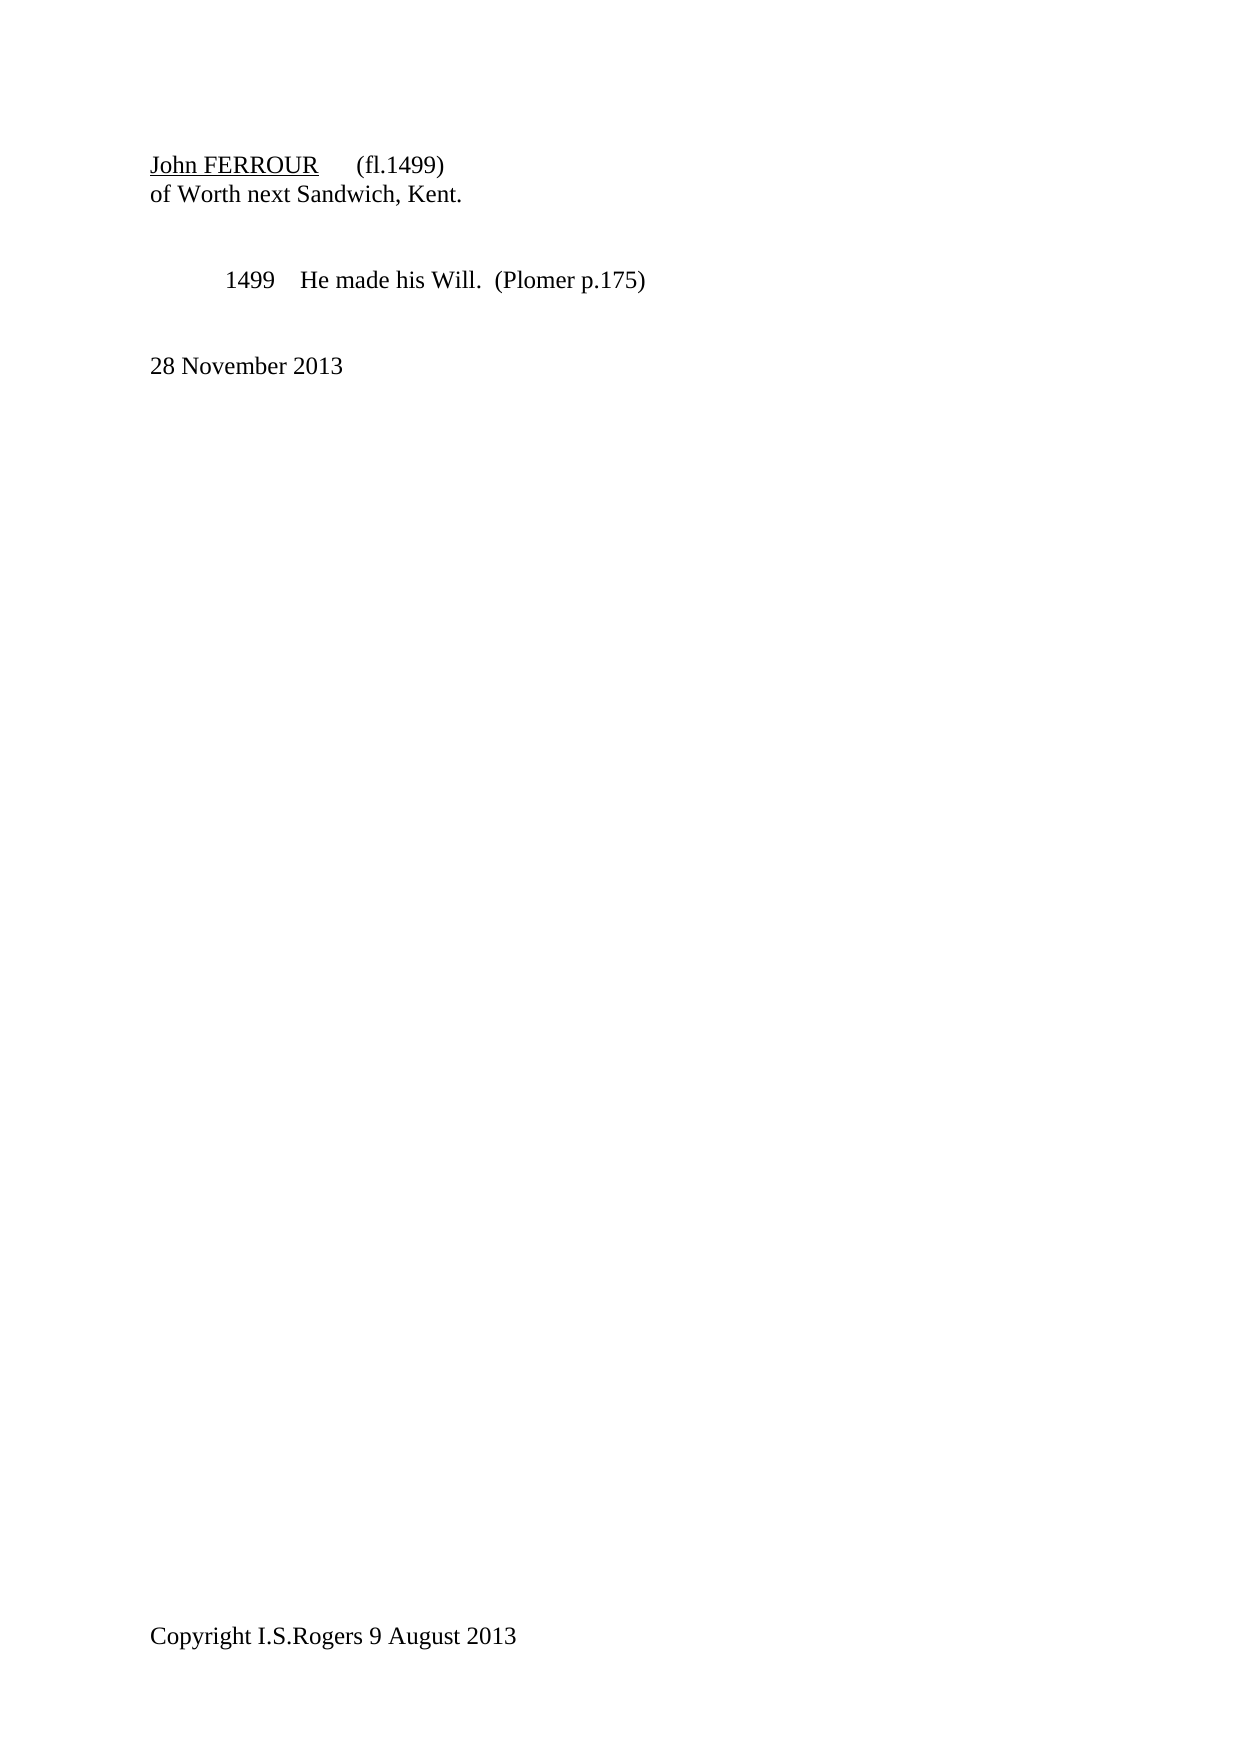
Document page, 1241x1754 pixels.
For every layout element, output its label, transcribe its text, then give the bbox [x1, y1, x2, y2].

text 28 November 2013 [150, 351, 1090, 380]
text of Worth next Sandwich, Kent. [150, 179, 1090, 207]
text John FERROUR (fl.1499) [150, 150, 1090, 179]
text 1499 He made his Will. (Plomer p.175) [150, 265, 1090, 294]
